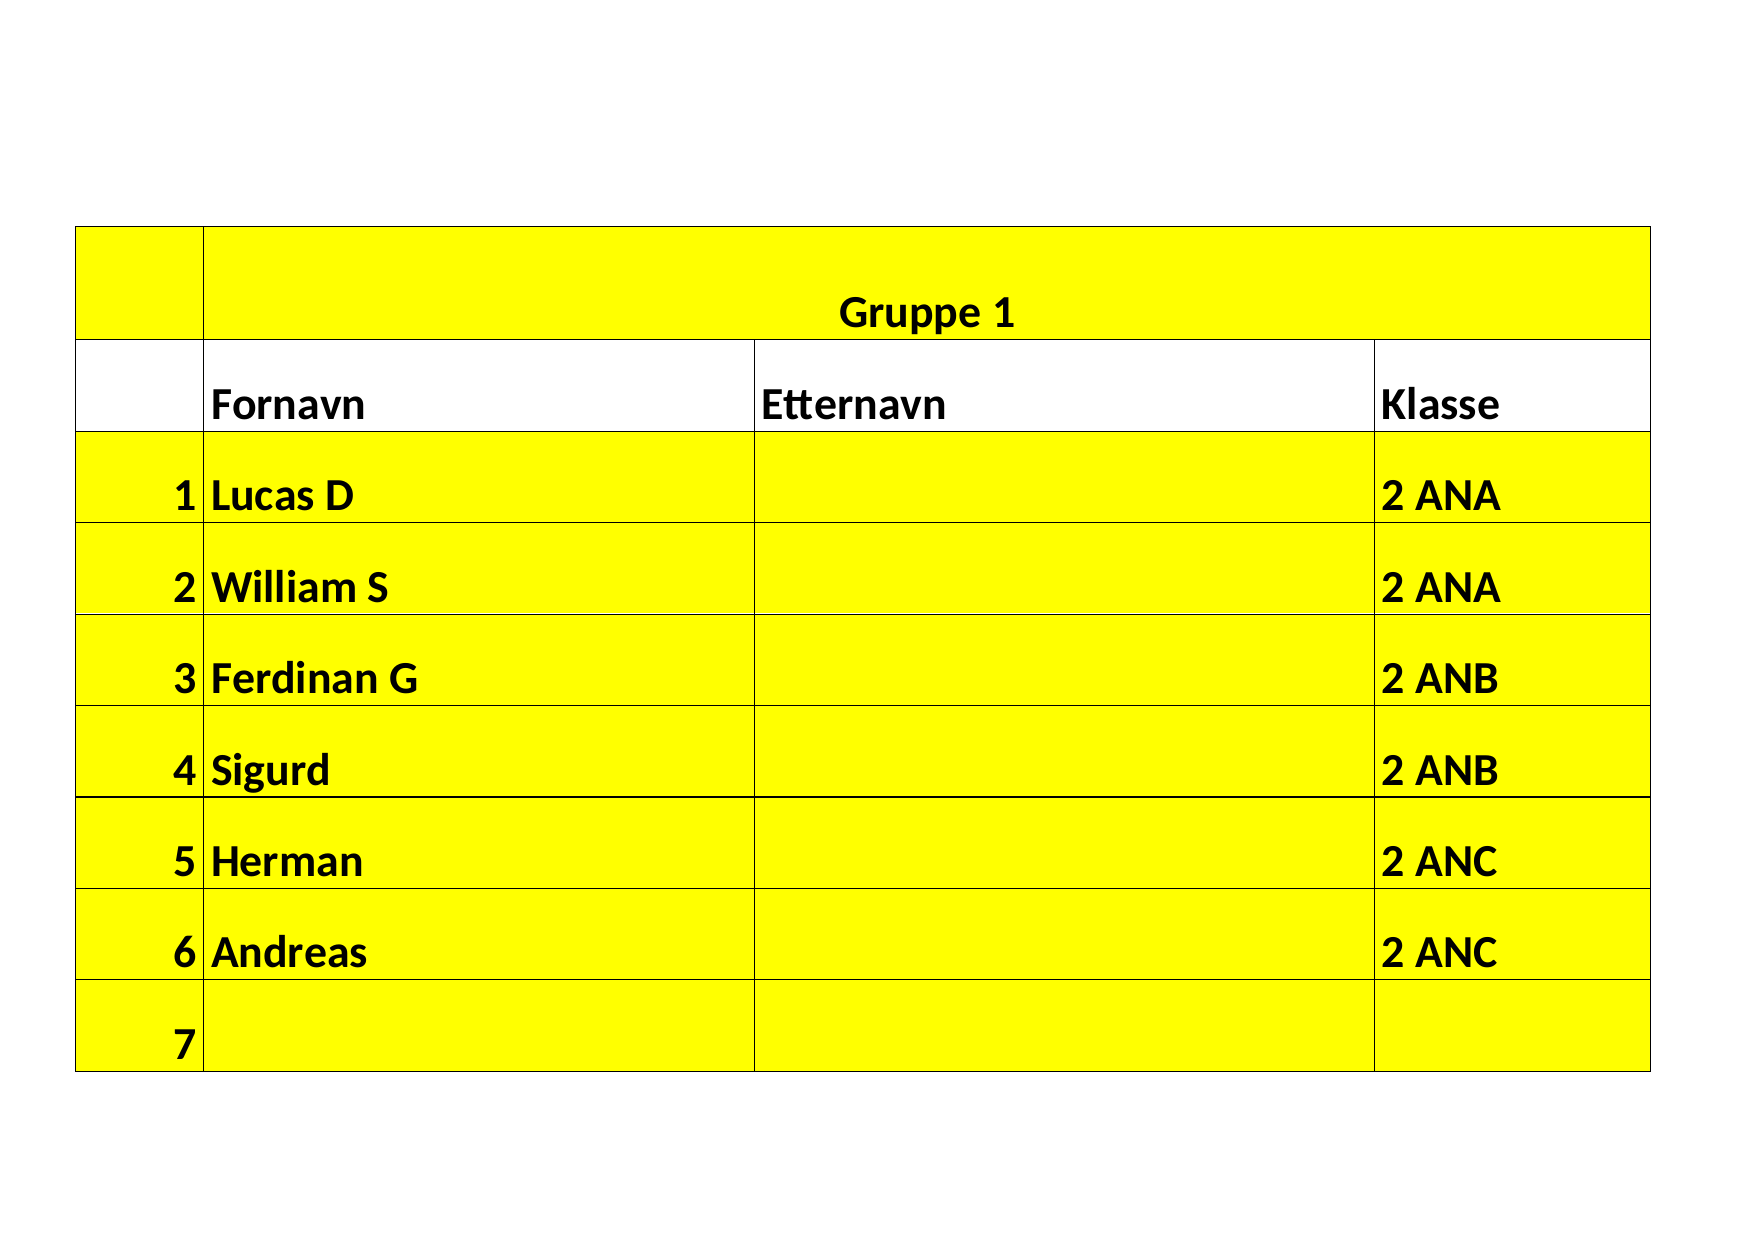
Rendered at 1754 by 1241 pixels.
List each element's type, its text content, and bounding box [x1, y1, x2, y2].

table_cell Lucas D [204, 432, 754, 522]
table_cell [755, 706, 1374, 796]
table_cell 2 ANC [1375, 889, 1650, 979]
table_cell [755, 432, 1374, 522]
table_cell Ferdinan G [204, 615, 754, 705]
table_cell [755, 615, 1374, 705]
table_cell Andreas [204, 889, 754, 979]
table_cell 2 ANB [1375, 615, 1650, 705]
table_cell 2 ANA [1375, 432, 1650, 522]
table_cell 7 [76, 980, 203, 1071]
table_cell [204, 980, 754, 1071]
table_cell Herman [204, 798, 754, 888]
table_cell Fornavn [204, 340, 754, 431]
table_cell 1 [76, 432, 203, 522]
table_cell 6 [76, 889, 203, 979]
table_cell 4 [76, 706, 203, 796]
table_cell 2 ANA [1375, 523, 1650, 613]
table_cell [1375, 980, 1650, 1071]
table_cell 3 [76, 615, 203, 705]
table_cell 2 ANB [1375, 706, 1650, 796]
table_cell [755, 980, 1374, 1071]
table_cell [755, 798, 1374, 888]
table_cell 2 ANC [1375, 798, 1650, 888]
table_cell William S [204, 523, 754, 613]
table_cell 2 [76, 523, 203, 613]
table_cell Etternavn [755, 340, 1374, 431]
table_cell 5 [76, 798, 203, 888]
table_cell Klasse [1375, 340, 1650, 431]
table_cell [755, 889, 1374, 979]
table_header [76, 227, 203, 339]
table_cell Sigurd [204, 706, 754, 796]
table_cell [76, 340, 203, 431]
table_cell [755, 523, 1374, 613]
table_header Gruppe 1 [204, 227, 1650, 339]
